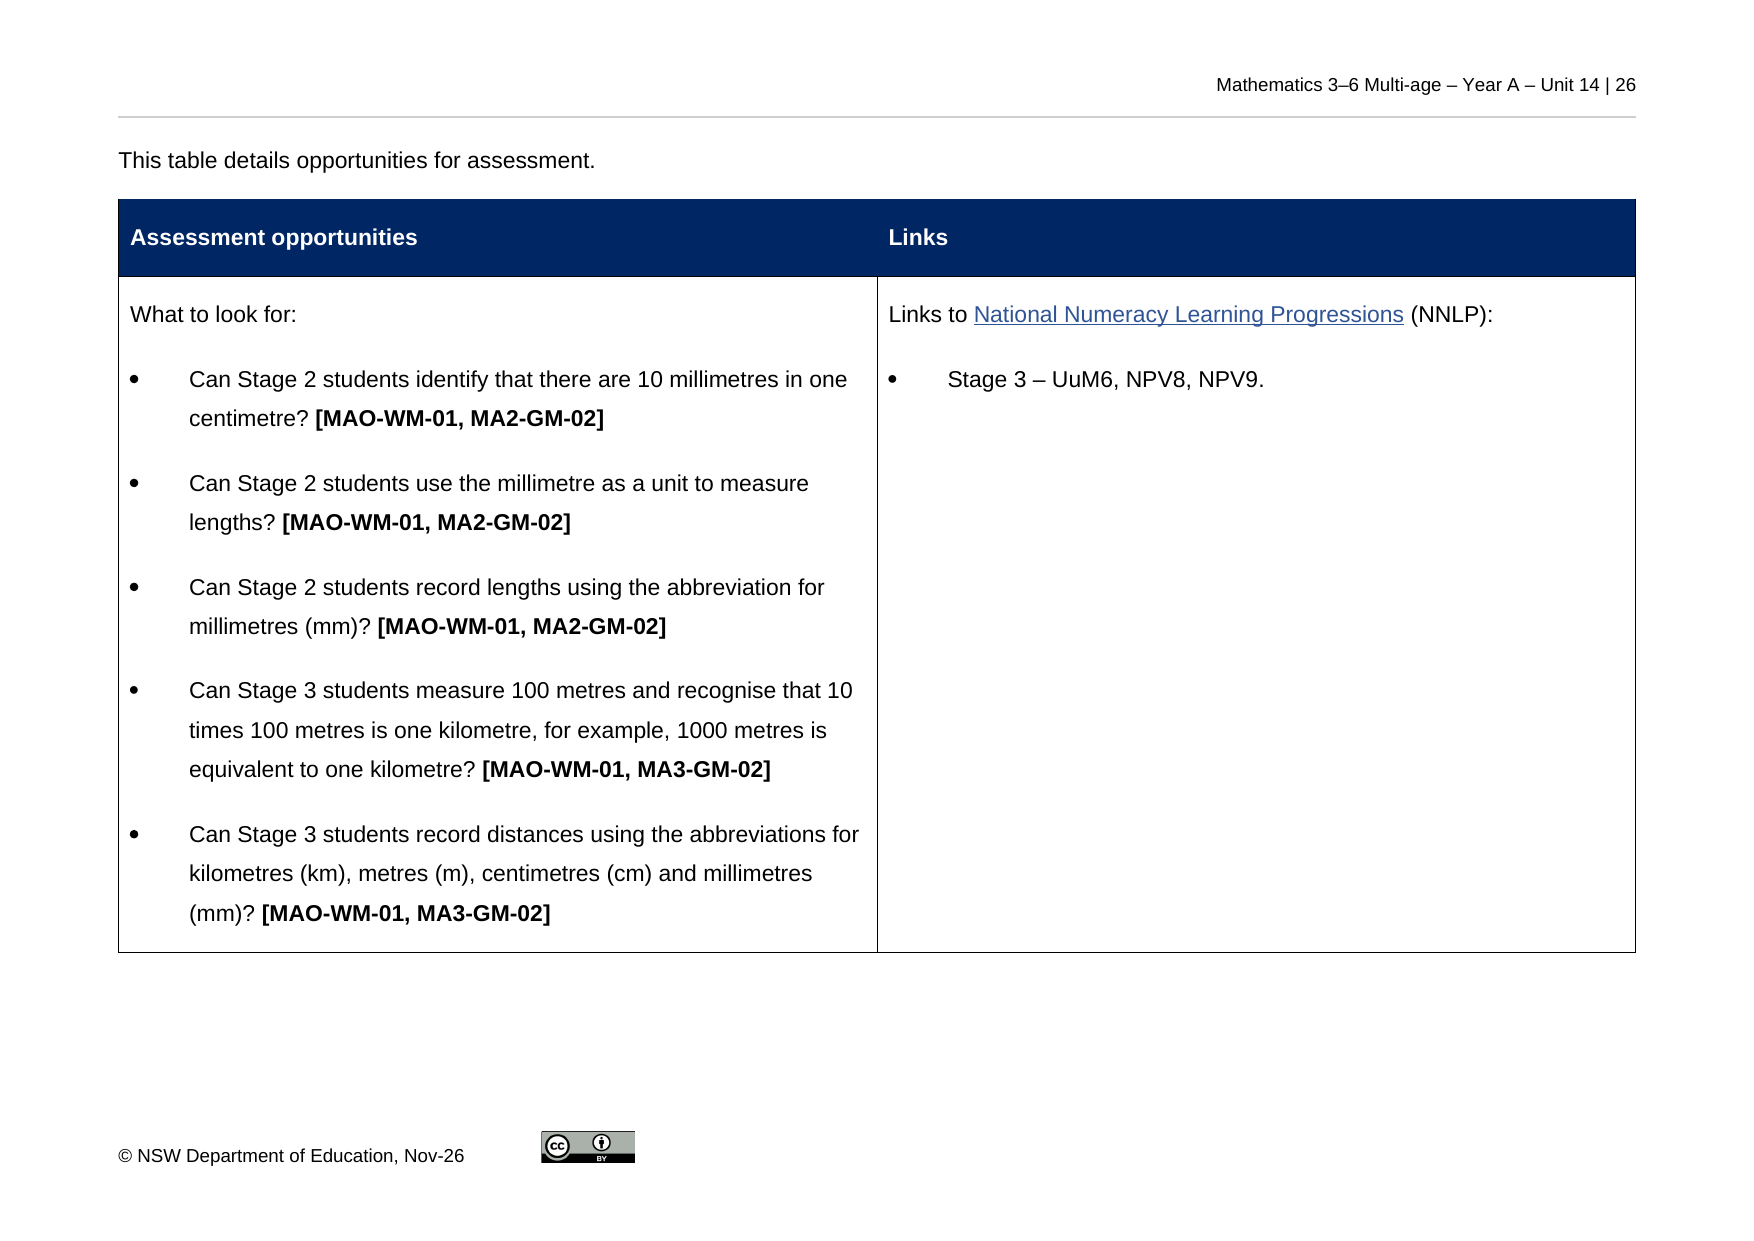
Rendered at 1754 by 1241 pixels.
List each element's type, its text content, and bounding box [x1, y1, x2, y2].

table_header Links [877, 199, 1635, 276]
picture [541, 1131, 635, 1163]
text This table details opportunities for assessment. [118, 147, 1636, 173]
table_cell Links to National Numeracy Learning Progressions (NNLP): Stage 3 – UuM6, NPV8, NPV9. [878, 277, 1635, 952]
table_cell What to look for: Can Stage 2 students identify that there are 10 millimetres in one centimetre? [MAO-WM-01, MA2-GM-02] Can Stage 2 students use the millimetre as a unit to measure lengths? [MAO-WM-01, MA2-GM-02] Can Stage 2 students record lengths using the abbreviation for millimetres (mm)? [MAO-WM-01, MA2-GM-02] Can Stage 3 students measure 100 metres and recognise that 10 times 100 metres is one kilometre, for example, 1000 metres is equivalent to one kilometre? [MAO-WM-01, MA3-GM-02] Can Stage 3 students record distances using the abbreviations for kilometres (km), metres (m), centimetres (cm) and millimetres (mm)? [MAO-WM-01, MA3-GM-02] [119, 277, 877, 952]
table_header Assessment opportunities [119, 199, 877, 276]
